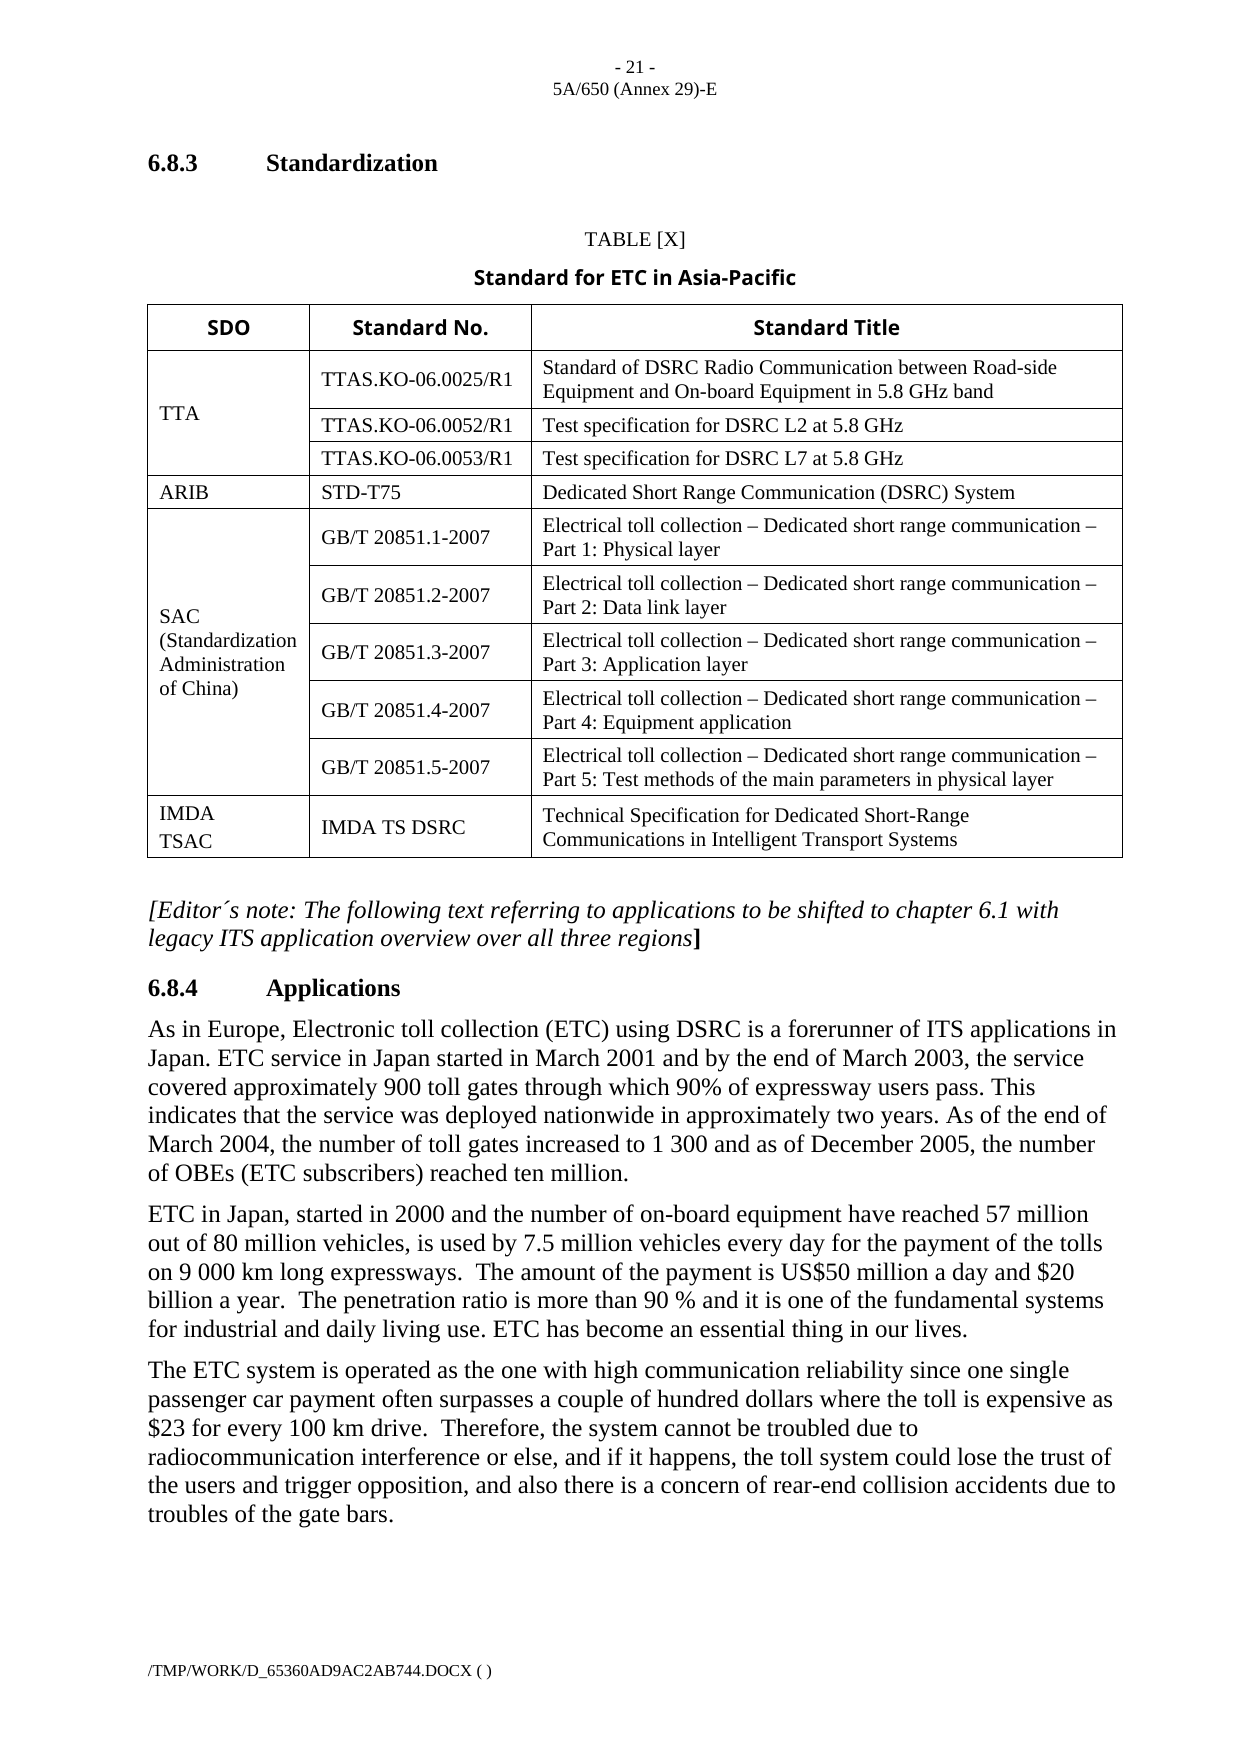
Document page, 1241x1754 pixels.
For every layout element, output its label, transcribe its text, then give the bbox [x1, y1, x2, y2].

subtitle 6.8.4 Applications [148, 973, 1122, 1002]
table_cell Electrical toll collection – Dedicated short range communication – Part 2: Data link layer [532, 566, 1122, 623]
table_cell Test specification for DSRC L2 at 5.8 GHz [532, 409, 1122, 441]
table_cell GB/T 20851.1-2007 [310, 509, 531, 565]
title Standard for ETC in Asia-Pacific [148, 263, 1122, 291]
table_cell Electrical toll collection – Dedicated short range communication – Part 5: Test methods of the main parameters in physical layer [532, 739, 1122, 795]
table_cell Dedicated Short Range Communication (DSRC) System [532, 476, 1122, 508]
text As in Europe, Electronic toll collection (ETC) using DSRC is a forerunner of ITS applications in Japan. ETC service in Japan started in March 2001 and by the end of March 2003, the service covered approximately 900 toll gates through which 90% of expressway users pass. This indicates that the service was deployed nationwide in approximately two years. As of the end of March 2004, the number of toll gates increased to 1 300 and as of December 2005, the number of OBEs (ETC subscribers) reached ten million. [148, 1014, 1122, 1187]
table_cell GB/T 20851.3-2007 [310, 624, 531, 680]
text [Editor´s note: The following text referring to applications to be shifted to chapter 6.1 with legacy ITS application overview over all three regions] [148, 895, 1122, 952]
table_cell TTAS.KO-06.0025/R1 [310, 351, 531, 408]
table_cell Electrical toll collection – Dedicated short range communication – Part 4: Equipment application [532, 681, 1122, 738]
table_header Standard Title [532, 305, 1122, 350]
table_cell GB/T 20851.5-2007 [310, 739, 531, 795]
table_cell GB/T 20851.4-2007 [310, 681, 531, 738]
text ETC in Japan, started in 2000 and the number of on-board equipment have reached 57 million out of 80 million vehicles, is used by 7.5 million vehicles every day for the payment of the tolls on 9 000 km long expressways. The amount of the payment is US$50 million a day and $20 billion a year. The penetration ratio is more than 90 % and it is one of the fundamental systems for industrial and daily living use. ETC has become an essential thing in our lives. [148, 1199, 1122, 1343]
table_header SDO [148, 305, 309, 350]
table_cell GB/T 20851.2-2007 [310, 566, 531, 623]
table_cell TTAS.KO-06.0052/R1 [310, 409, 531, 441]
table_cell SAC (Standardization Administration of China) [148, 509, 309, 795]
table_cell STD-T75 [310, 476, 531, 508]
text Table [X] [148, 226, 1122, 251]
table_cell TTA [148, 351, 309, 474]
table_cell TTAS.KO-06.0053/R1 [310, 442, 531, 474]
text The ETC system is operated as the one with high communication reliability since one single passenger car payment often surpasses a couple of hundred dollars where the toll is expensive as $23 for every 100 km drive. Therefore, the system cannot be troubled due to radiocommunication interference or else, and if it happens, the toll system could lose the trust of the users and trigger opposition, and also there is a concern of rear-end collision accidents due to troubles of the gate bars. [148, 1356, 1122, 1528]
table_cell Electrical toll collection – Dedicated short range communication – Part 3: Application layer [532, 624, 1122, 680]
table_cell IMDA TS DSRC [310, 796, 531, 857]
table_header Standard No. [310, 305, 531, 350]
table_cell Electrical toll collection – Dedicated short range communication – Part 1: Physical layer [532, 509, 1122, 565]
table_cell IMDA TSAC [148, 796, 309, 857]
table_cell Technical Specification for Dedicated Short-Range Communications in Intelligent Transport Systems [532, 796, 1122, 857]
table_cell Standard of DSRC Radio Communication between Road-side Equipment and On-board Equipment in 5.8 GHz band [532, 351, 1122, 408]
table_cell ARIB [148, 476, 309, 508]
table_cell Test specification for DSRC L7 at 5.8 GHz [532, 442, 1122, 474]
subtitle 6.8.3 Standardization [148, 148, 1122, 176]
